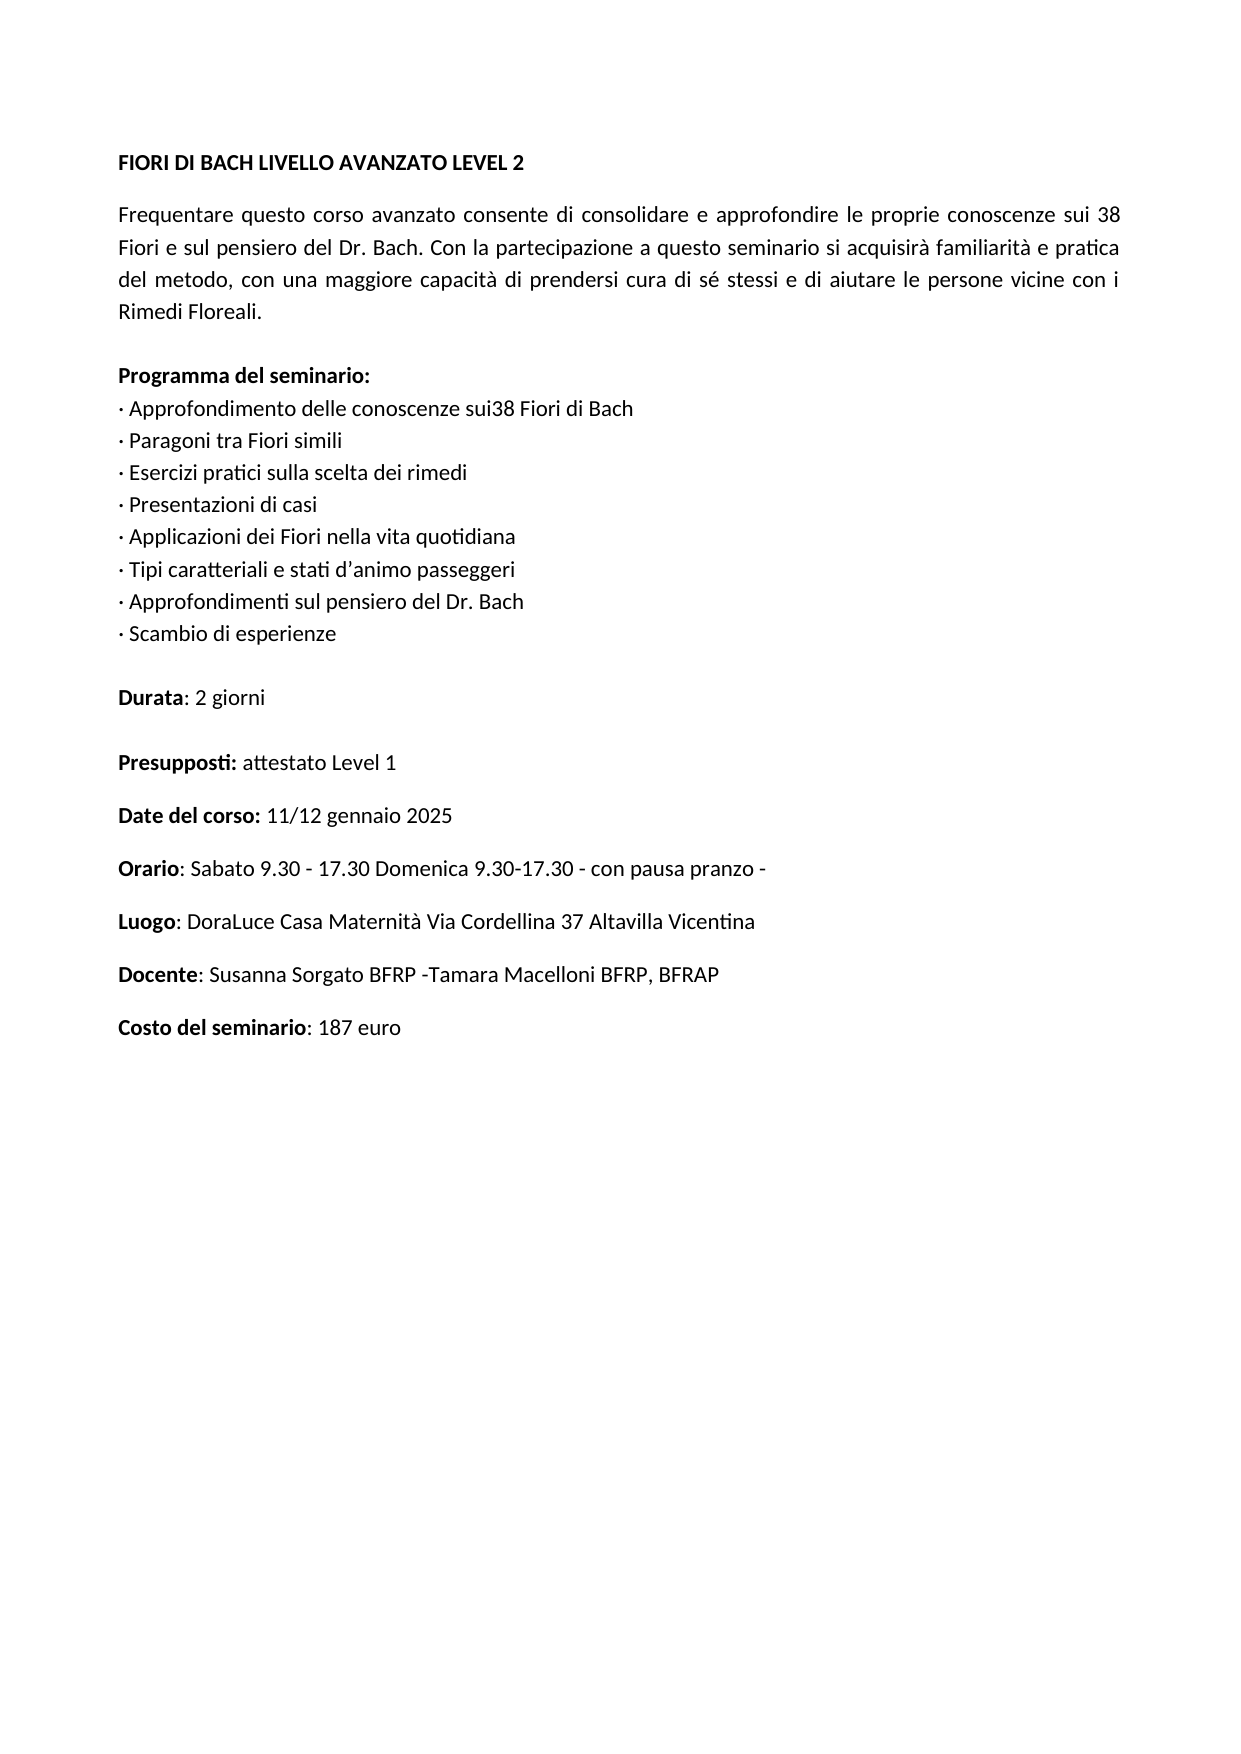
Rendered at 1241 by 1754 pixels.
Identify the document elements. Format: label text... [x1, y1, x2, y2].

text · Approfondimenti sul pensiero del Dr. Bach [118, 587, 1122, 615]
text FIORI DI BACH LIVELLO AVANZATO LEVEL 2 [118, 148, 1122, 176]
text Frequentare questo corso avanzato consente di consolidare e approfondire le proprie conoscenze sui 38 Fiori e sul pensiero del Dr. Bach. Con la partecipazione a questo seminario si acquisirà familiarità e pratica del metodo, con una maggiore capacità di prendersi cura di sé stessi e di aiutare le persone vicine con i Rimedi Floreali. [118, 201, 1122, 325]
text · Applicazioni dei Fiori nella vita quotidiana [118, 522, 1122, 551]
text Programma del seminario: [118, 362, 1122, 389]
text Costo del seminario: 187 euro [118, 1013, 1122, 1041]
text Durata: 2 giorni [118, 683, 1122, 711]
text · Scambio di esperienze [118, 619, 1122, 647]
text Luogo: DoraLuce Casa Maternità Via Cordellina 37 Altavilla Vicentina [118, 907, 1122, 935]
text Orario: Sabato 9.30 - 17.30 Domenica 9.30-17.30 - con pausa pranzo - [118, 854, 1122, 882]
text · Esercizi pratici sulla scelta dei rimedi [118, 458, 1122, 486]
text Date del corso: 11/12 gennaio 2025 [118, 801, 1122, 829]
text Docente: Susanna Sorgato BFRP -Tamara Macelloni BFRP, BFRAP [118, 960, 1122, 988]
text Presupposti: attestato Level 1 [118, 748, 1122, 776]
text · Approfondimento delle conoscenze sui38 Fiori di Bach [118, 394, 1122, 422]
text · Paragoni tra Fiori simili [118, 426, 1122, 454]
text · Presentazioni di casi [118, 490, 1122, 518]
text · Tipi caratteriali e stati d’animo passeggeri [118, 555, 1122, 583]
